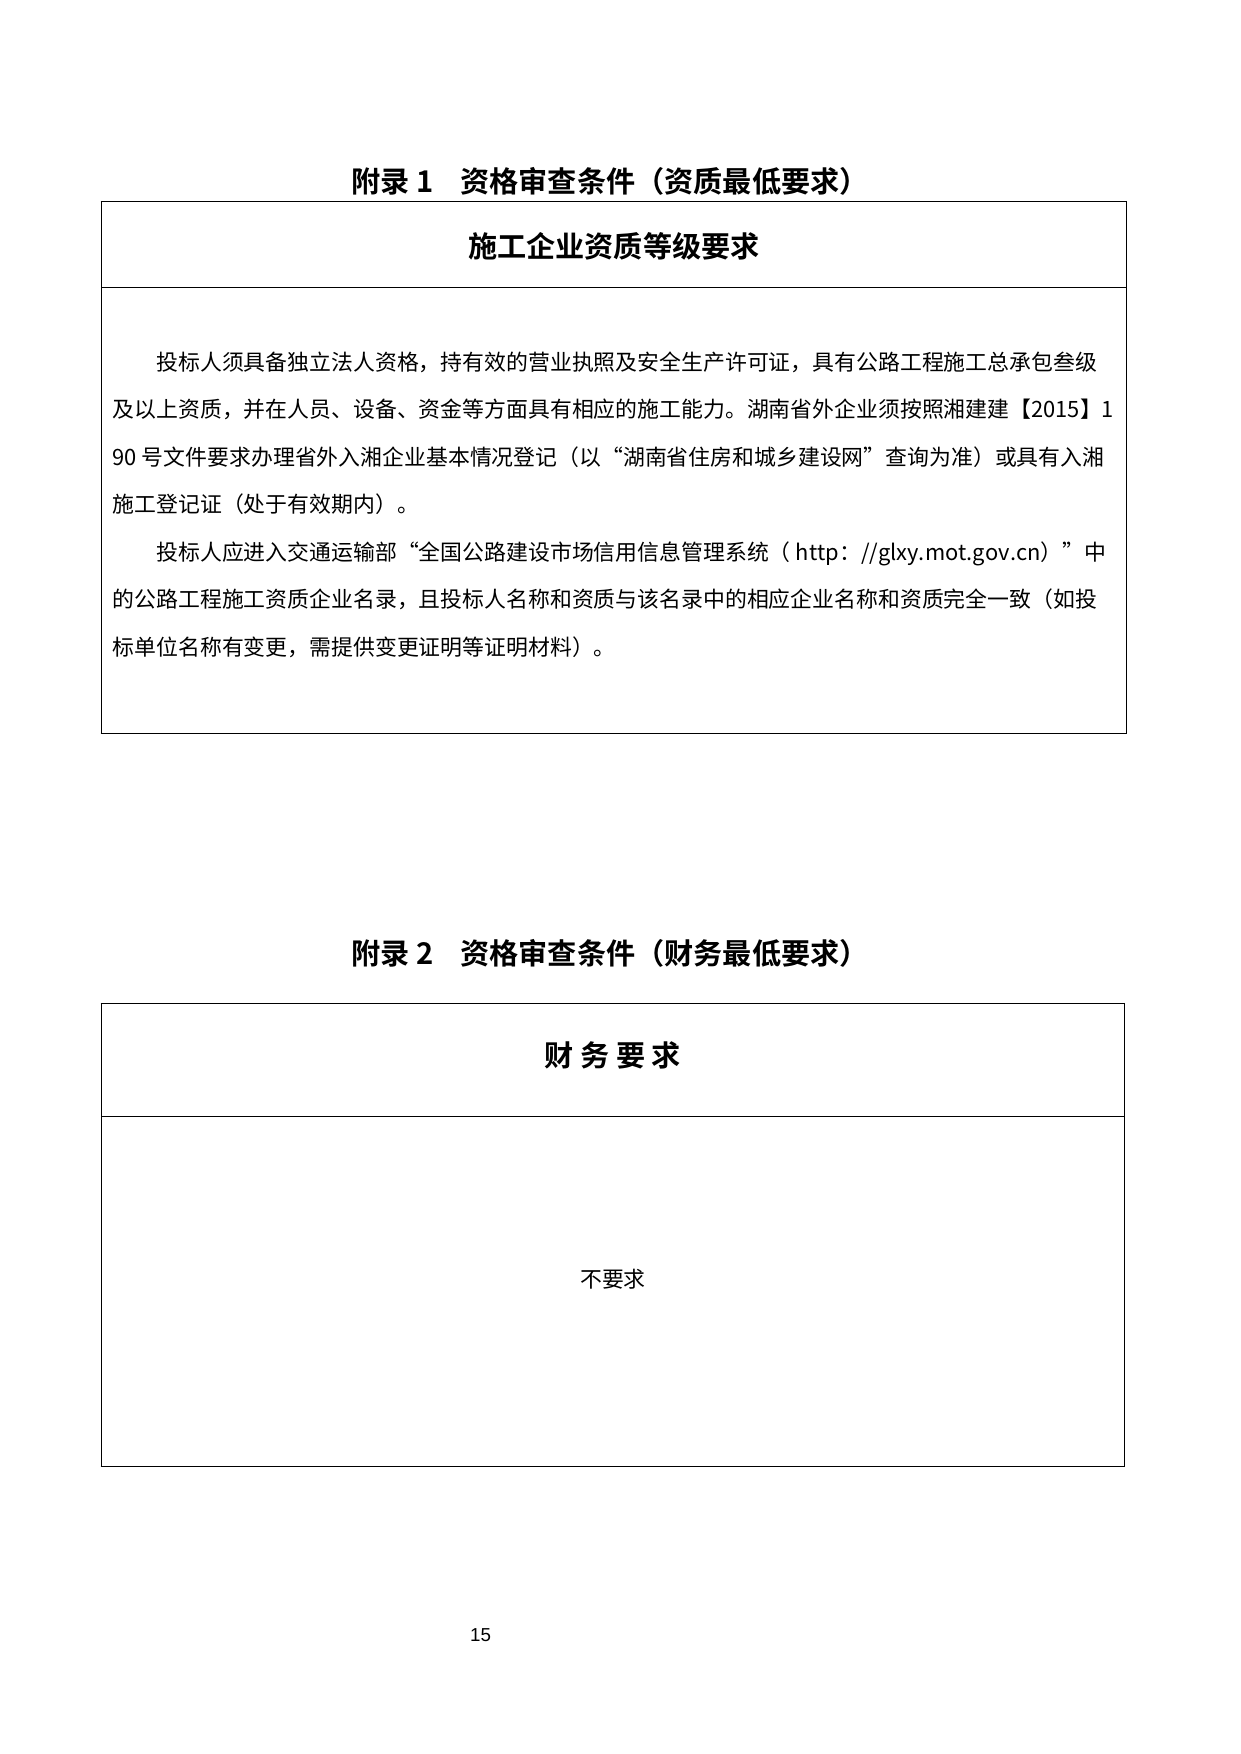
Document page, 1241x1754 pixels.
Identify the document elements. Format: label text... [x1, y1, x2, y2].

table_cell 不要求 [102, 1117, 1124, 1466]
subtitle 附录 2 资格审查条件（财务最低要求） [112, 931, 1107, 973]
table_header 施工企业资质等级要求 [102, 202, 1126, 287]
table_cell 投标人须具备独立法人资格，持有效的营业执照及安全生产许可证，具有公路工程施工总承包叁级及以上资质，并在人员、设备、资金等方面具有相应的施工能力。湖南省外企业须按照湘建建【2015】190 号文件要求办理省外入湘企业基本情况登记（以“湖南省住房和城乡建设网”查询为准）或具有入湘施工登记证（处于有效期内）。 投标人应进入交通运输部“全国公路建设市场信用信息管理系统（ http：//glxy.mot.gov.cn）”中的公路工程施工资质企业名录，且投标人名称和资质与该名录中的相应企业名称和资质完全一致（如投标单位名称有变更，需提供变更证明等证明材料）。 [102, 288, 1126, 733]
subtitle 附录 1 资格审查条件（资质最低要求） [112, 158, 1107, 201]
table_header 财 务 要 求 [102, 1004, 1124, 1116]
